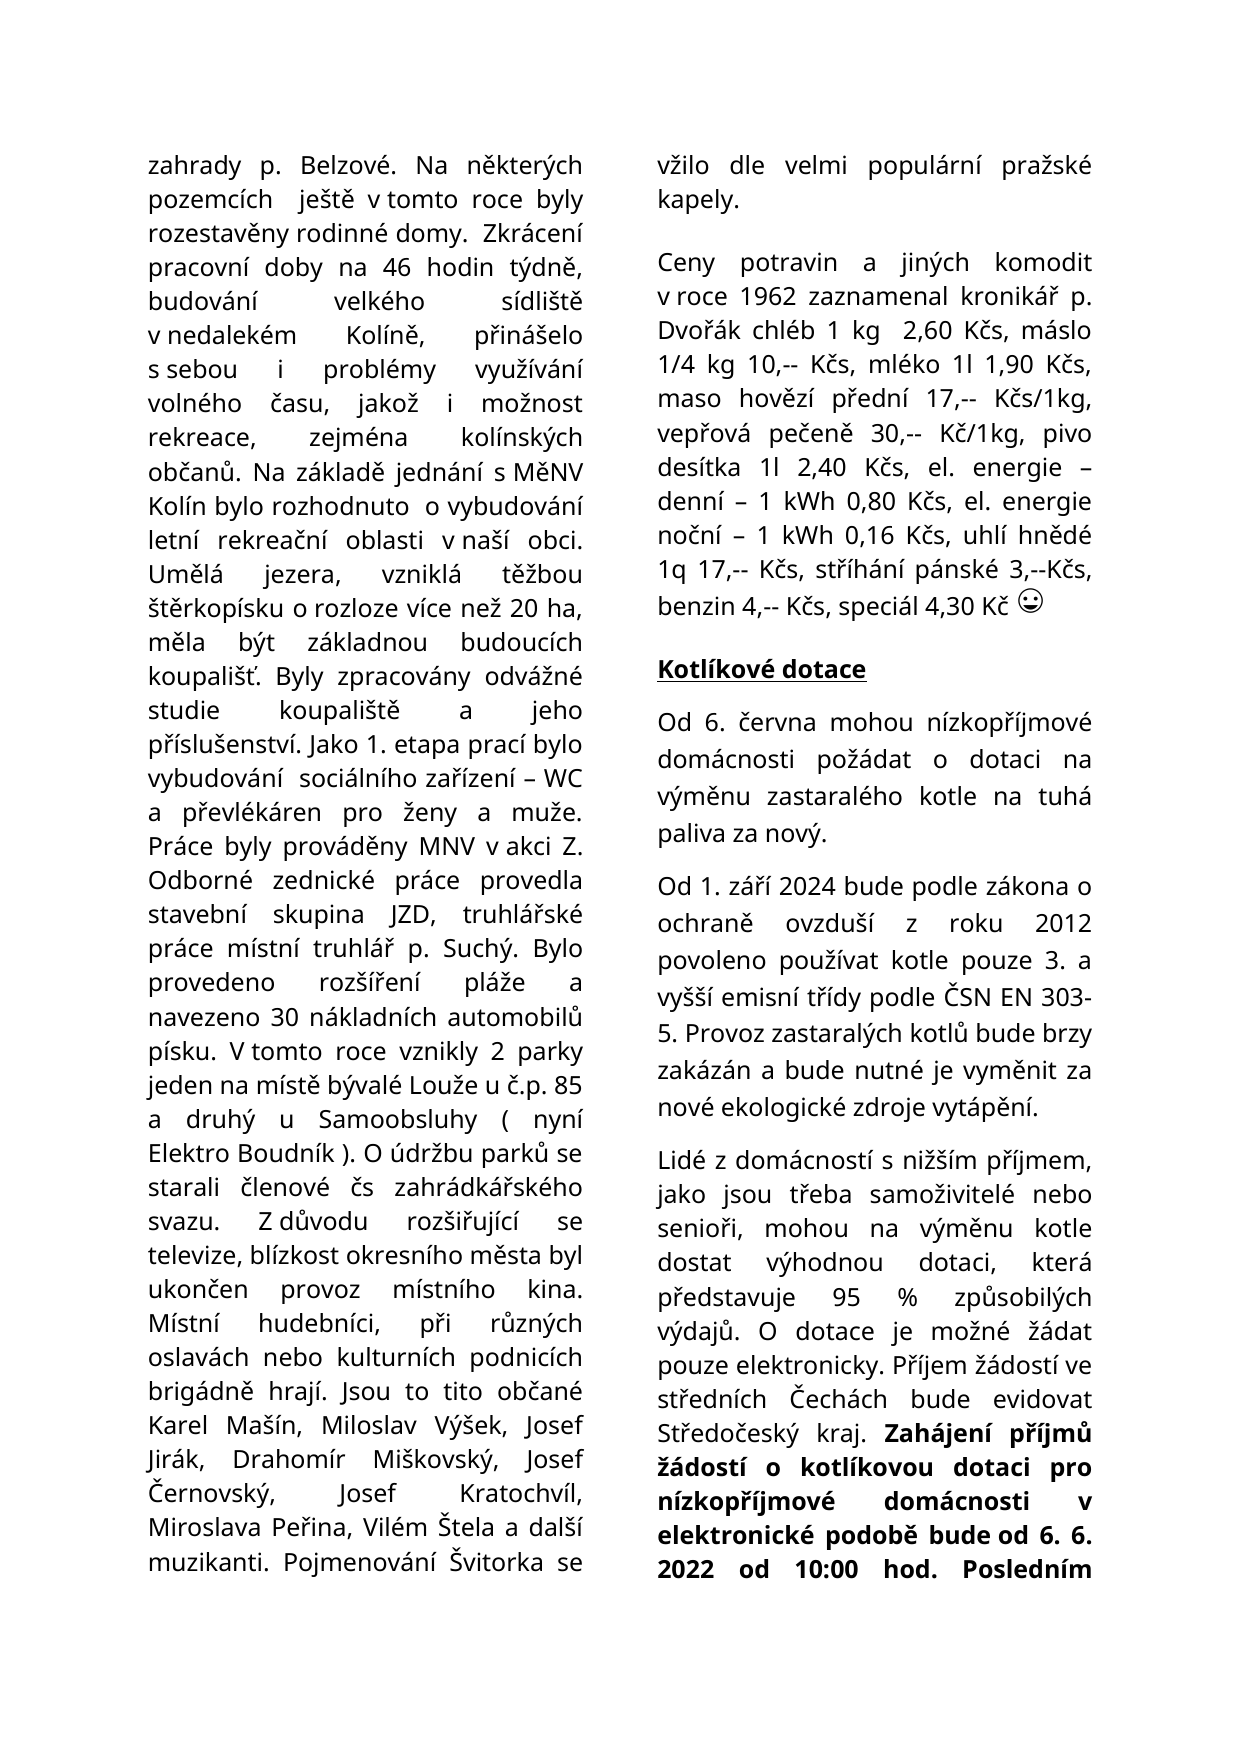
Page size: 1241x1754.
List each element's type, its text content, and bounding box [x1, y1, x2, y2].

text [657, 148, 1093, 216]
text Kotlíkové dotace [657, 652, 1093, 686]
text Od 1. září 2024 bude podle zákona o ochraně ovzduší z roku 2012 povoleno používat kotle pouze 3. a vyšší emisní třídy podle ČSN EN 303-5. Provoz zastaralých kotlů bude brzy zakázán a bude nutné je vyměnit za nové ekologické zdroje vytápění. [657, 869, 1093, 1123]
text Ceny potravin a jiných komodit v roce 1962 zaznamenal kronikář p. Dvořák chléb 1 kg 2,60 Kčs, máslo 1/4 kg 10,-- Kčs, mléko 1l 1,90 Kčs, maso hovězí přední 17,-- Kčs/1kg, vepřová pečeně 30,-- Kč/1kg, pivo desítka 1l 2,40 Kčs, el. energie – denní – 1 kWh 0,80 Kčs, el. energie noční – 1 kWh 0,16 Kčs, uhlí hnědé 1q 17,-- Kčs, stříhání pánské 3,--Kčs, benzin 4,-- Kčs, speciál 4,30 Kč [657, 245, 1093, 622]
picture [1015, 585, 1045, 616]
text Od 6. června mohou nízkopříjmové domácnosti požádat o dotaci na výměnu zastaralého kotle na tuhá paliva za nový. [657, 705, 1093, 849]
